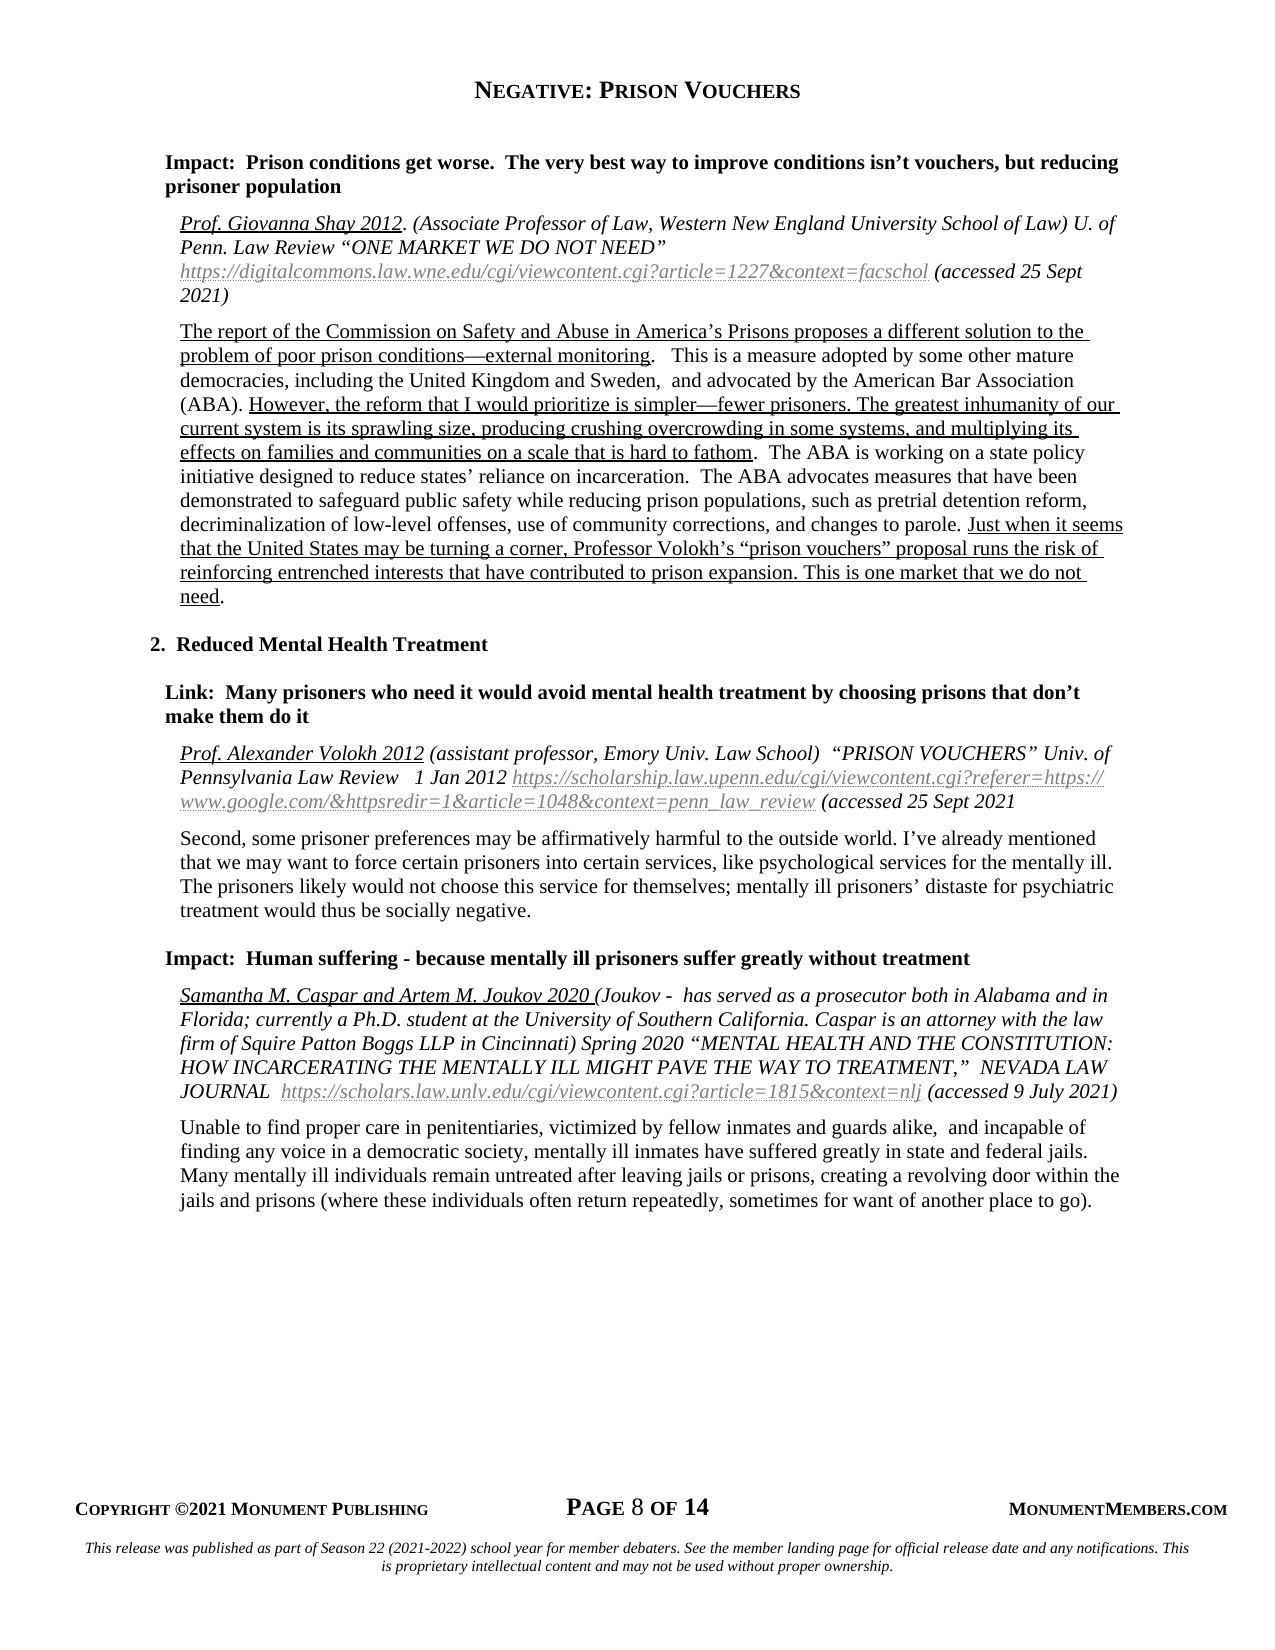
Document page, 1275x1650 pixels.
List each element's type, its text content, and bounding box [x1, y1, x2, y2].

text Samantha M. Caspar and Artem M. Joukov 2020 (Joukov - has served as a prosecutor both in Alabama and in Florida; currently a Ph.D. student at the University of Southern California. Caspar is an attorney with the law firm of Squire Patton Boggs LLP in Cincinnati) Spring 2020 “MENTAL HEALTH AND THE CONSTITUTION: HOW INCARCERATING THE MENTALLY ILL MIGHT PAVE THE WAY TO TREATMENT,” NEVADA LAW JOURNAL https://scholars.law.unlv.edu/cgi/viewcontent.cgi?article=1815&context=nlj (accessed 9 July 2021) [180, 982, 1125, 1103]
text The report of the Commission on Safety and Abuse in America’s Prisons proposes a different solution to the problem of poor prison conditions—external monitoring. This is a measure adopted by some other mature democracies, including the United Kingdom and Sweden, and advocated by the American Bar Association (ABA). However, the reform that I would prioritize is simpler—fewer prisoners. The greatest inhumanity of our current system is its sprawling size, producing crushing overcrowding in some systems, and multiplying its effects on families and communities on a scale that is hard to fathom. The ABA is working on a state policy initiative designed to reduce states’ reliance on incarceration. The ABA advocates measures that have been demonstrated to safeguard public safety while reducing prison populations, such as pretrial detention reform, decriminalization of low-level offenses, use of community corrections, and changes to parole. Just when it seems that the United States may be turning a corner, Professor Volokh’s “prison vouchers” proposal runs the risk of reinforcing entrenched interests that have contributed to prison expansion. This is one market that we do not need. [180, 319, 1125, 608]
text Second, some prisoner preferences may be affirmatively harmful to the outside world. I’ve already mentioned that we may want to force certain prisoners into certain services, like psychological services for the mentally ill. The prisoners likely would not choose this service for themselves; mentally ill prisoners’ distaste for psychiatric treatment would thus be socially negative. [180, 826, 1125, 922]
text 2. Reduced Mental Health Treatment [150, 632, 1125, 656]
text Link: Many prisoners who need it would avoid mental health treatment by choosing prisons that don’t make them do it [165, 680, 1125, 728]
text Prof. Alexander Volokh 2012 (assistant professor, Emory Univ. Law School) “PRISON VOUCHERS” Univ. of Pennsylvania Law Review 1 Jan 2012 https://scholarship.law.upenn.edu/cgi/viewcontent.cgi?referer=https://www.google.com/&httpsredir=1&article=1048&context=penn_law_review (accessed 25 Sept 2021 [180, 741, 1125, 813]
text Unable to find proper care in penitentiaries, victimized by fellow inmates and guards alike, and incapable of finding any voice in a democratic society, mentally ill inmates have suffered greatly in state and federal jails. Many mentally ill individuals remain untreated after leaving jails or prisons, creating a revolving door within the jails and prisons (where these individuals often return repeatedly, sometimes for want of another place to go). [180, 1115, 1125, 1212]
text Impact: Human suffering - because mentally ill prisoners suffer greatly without treatment [165, 946, 1125, 970]
text Impact: Prison conditions get worse. The very best way to improve conditions isn’t vouchers, but reducing prisoner population [165, 150, 1125, 198]
text Prof. Giovanna Shay 2012. (Associate Professor of Law, Western New England University School of Law) U. of Penn. Law Review “ONE MARKET WE DO NOT NEED” https://digitalcommons.law.wne.edu/cgi/viewcontent.cgi?article=1227&context=facschol (accessed 25 Sept 2021) [180, 211, 1125, 307]
